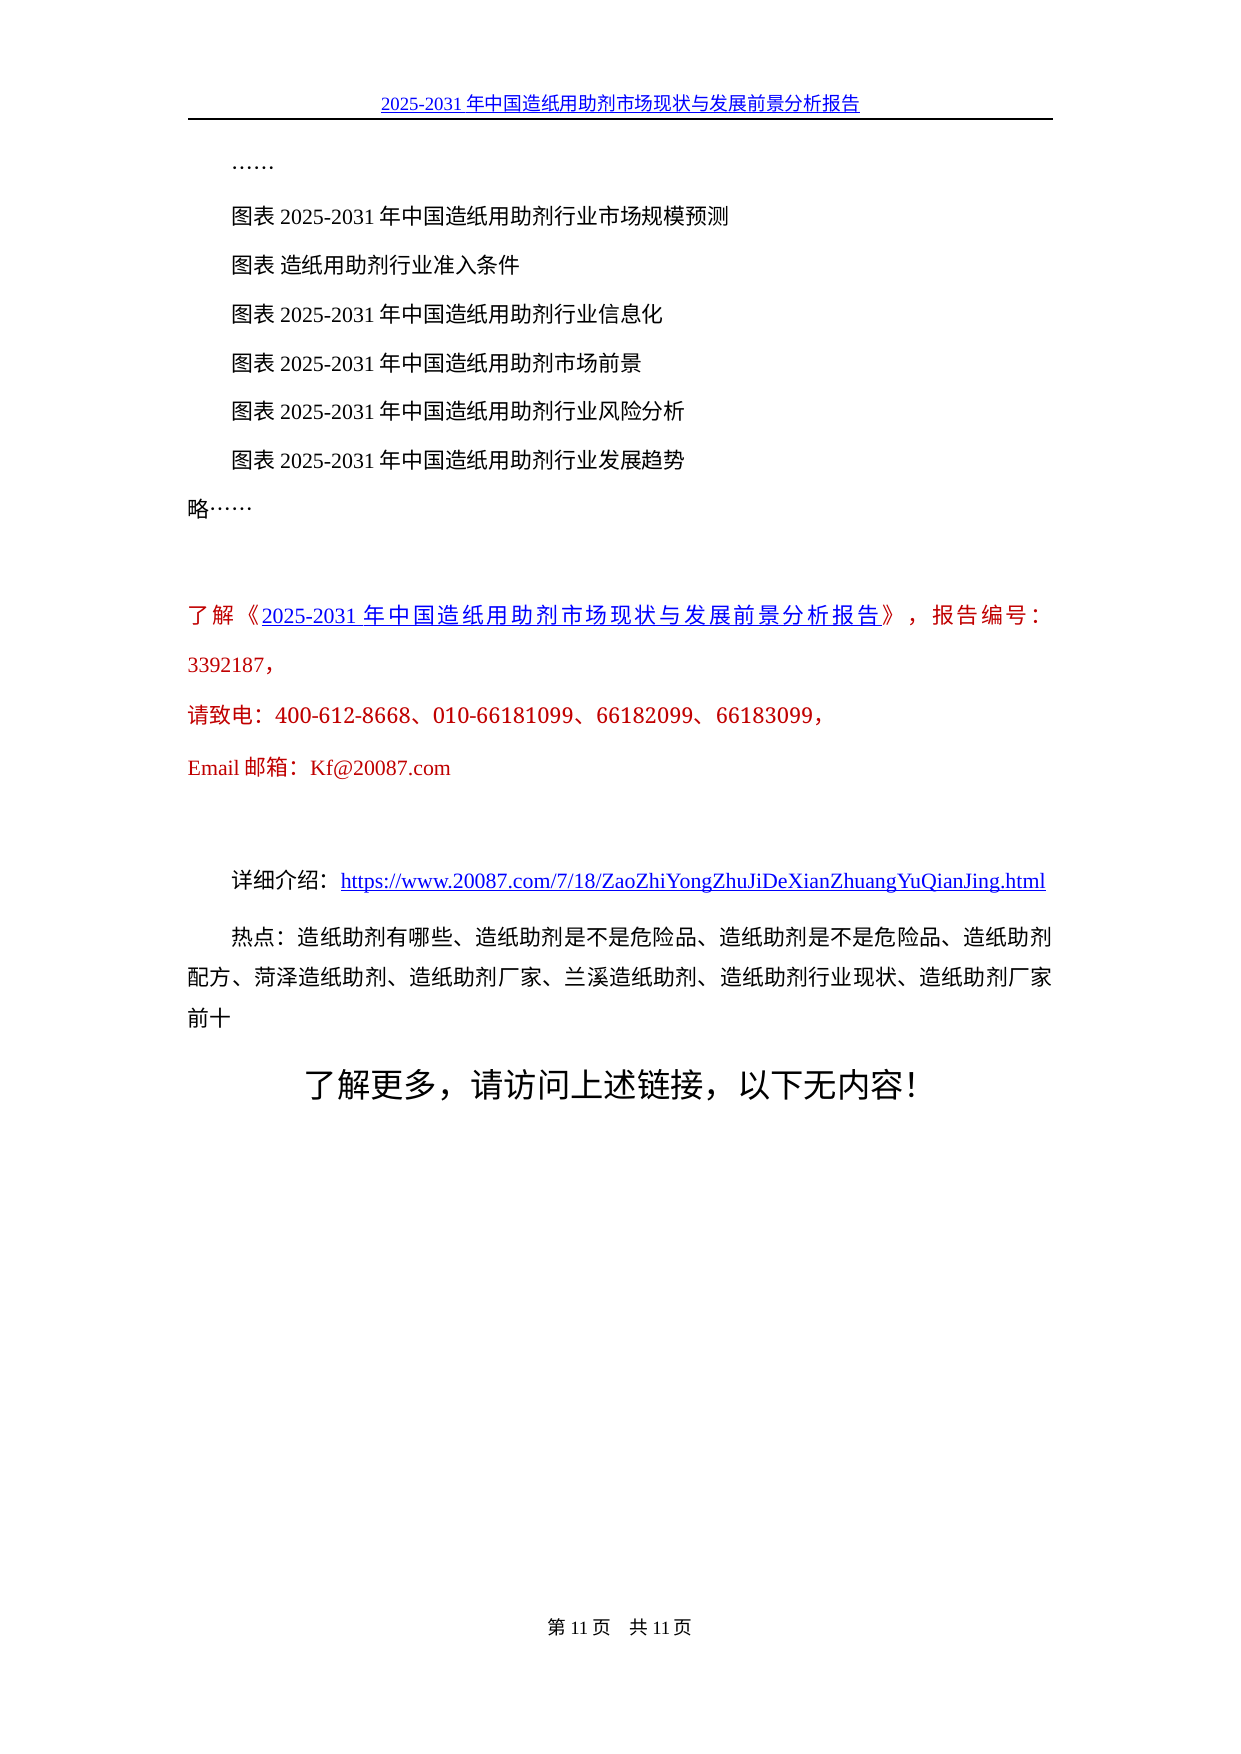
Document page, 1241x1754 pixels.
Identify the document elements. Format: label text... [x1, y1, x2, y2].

text 了解《2025-2031年中国造纸用助剂市场现状与发展前景分析报告》，报告编号：3392187， [187, 598, 1053, 679]
text 详细介绍：https://www.20087.com/7/18/ZaoZhiYongZhuJiDeXianZhuangYuQianJing.html [187, 863, 1053, 895]
title 了解更多，请访问上述链接，以下无内容！ [187, 1051, 1053, 1116]
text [187, 150, 1053, 524]
text 热点：造纸助剂有哪些、造纸助剂是不是危险品、造纸助剂是不是危险品、造纸助剂配方、菏泽造纸助剂、造纸助剂厂家、兰溪造纸助剂、造纸助剂行业现状、造纸助剂厂家前十 [187, 919, 1053, 1033]
text 请致电：400-612-8668、010-66181099、66182099、66183099， [187, 698, 1053, 731]
text Email邮箱：Kf@20087.com [187, 750, 1053, 782]
